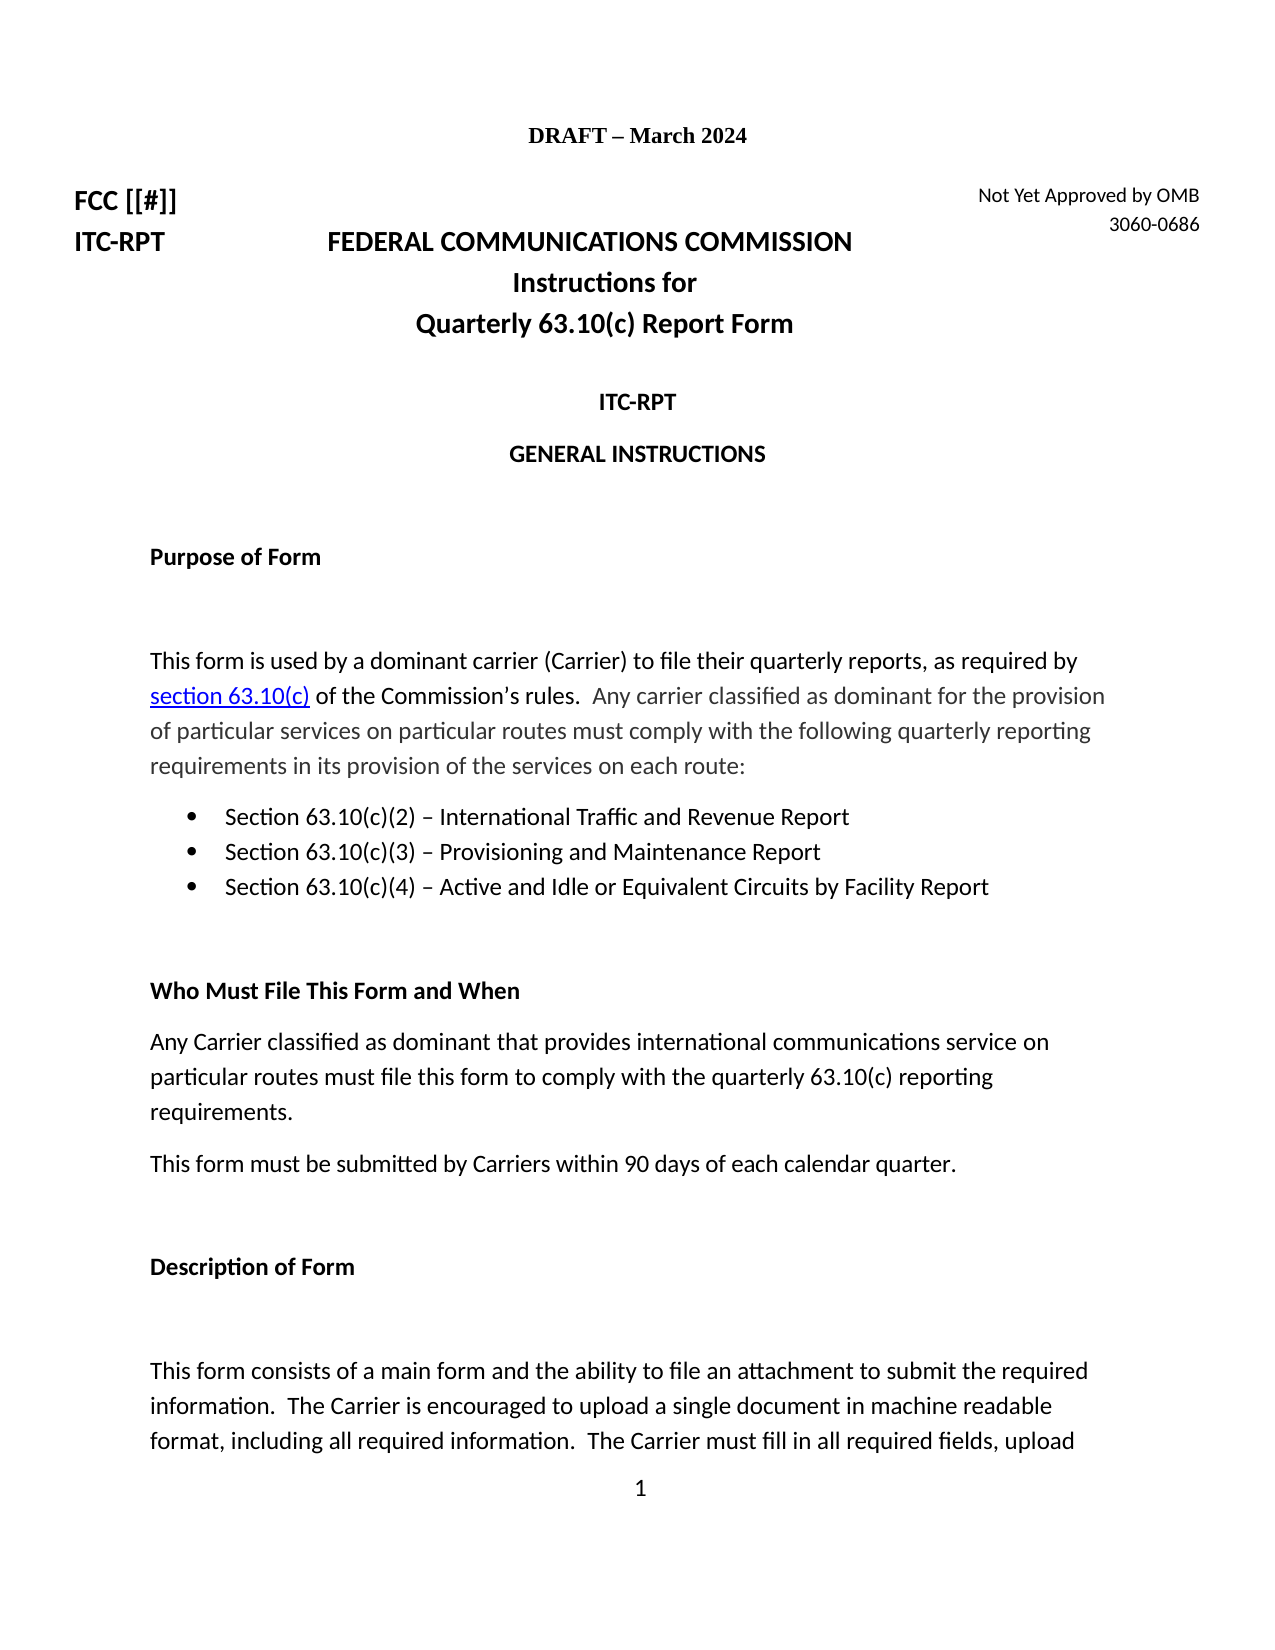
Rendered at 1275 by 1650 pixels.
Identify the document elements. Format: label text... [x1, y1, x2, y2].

text Description of Form [150, 1251, 1125, 1282]
text ITC-RPT [150, 386, 1125, 417]
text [150, 1355, 1125, 1455]
text This form must be submitted by Carriers within 90 days of each calendar quarter. [150, 1148, 1125, 1179]
table_header FCC [[#]] ITC-RPT [63, 182, 284, 386]
text This form is used by a dominant carrier (Carrier) to file their quarterly reports, as required by section 63.10(c) of the Commission’s rules. Any carrier classified as dominant for the provision of particular services on particular routes must comply with the following quarterly reporting requirements in its provision of the services on each route: [150, 645, 1125, 780]
list Section 63.10(c)(4) – Active and Idle or Equivalent Circuits by Facility Report [187, 871, 1125, 902]
list Section 63.10(c)(2) – International Traffic and Revenue Report [187, 801, 1125, 832]
text GENERAL INSTRUCTIONS [150, 438, 1125, 469]
table_header FEDERAL COMMUNICATIONS COMMISSION Instructions for Quarterly 63.10(c) Report Form [284, 182, 896, 386]
text Purpose of Form [150, 541, 1125, 572]
list Section 63.10(c)(3) – Provisioning and Maintenance Report [187, 836, 1125, 867]
text Who Must File This Form and When [150, 975, 1125, 1005]
text Any Carrier classified as dominant that provides international communications service on particular routes must file this form to comply with the quarterly 63.10(c) reporting requirements. [150, 1026, 1125, 1127]
table_header Not Yet Approved by OMB 3060-0686 [896, 182, 1211, 386]
